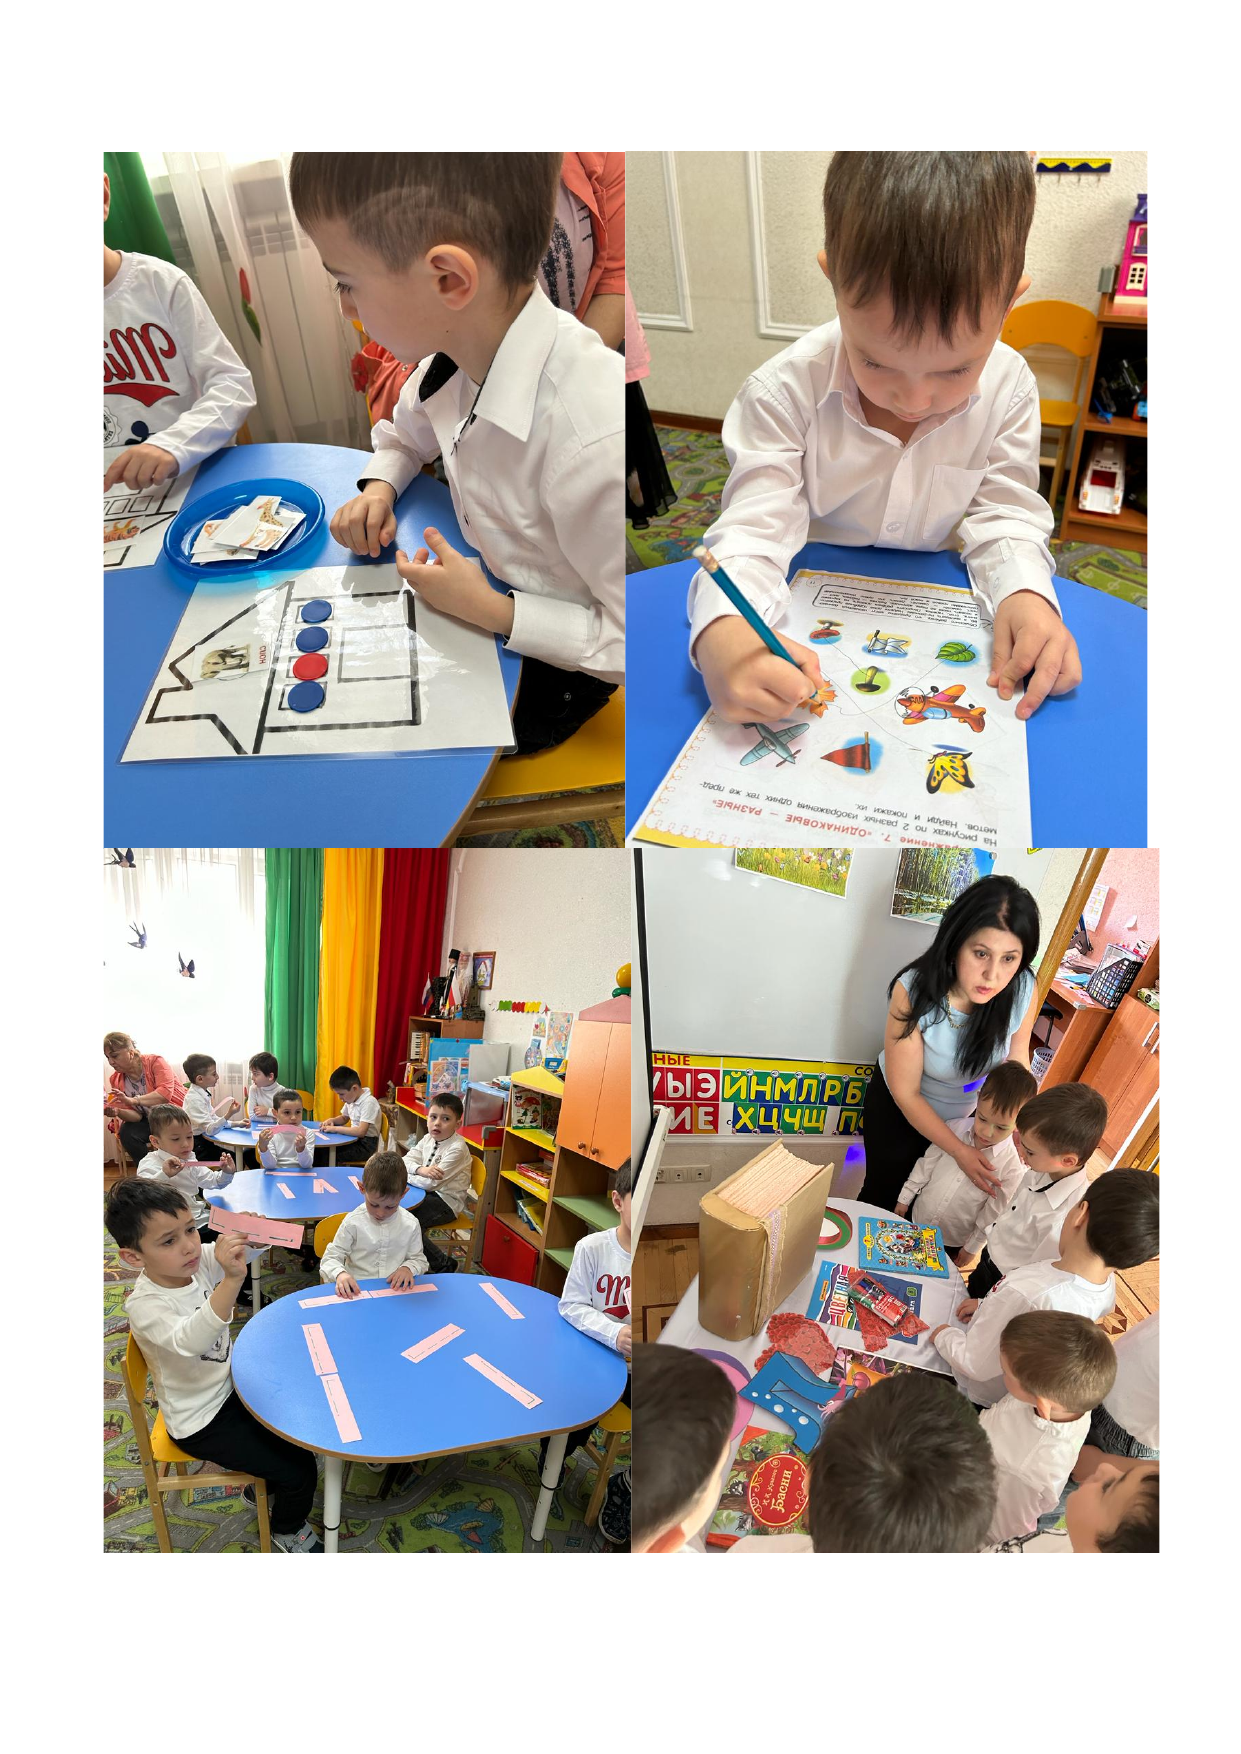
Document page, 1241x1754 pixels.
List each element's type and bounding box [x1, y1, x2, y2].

picture [103, 151, 1160, 1553]
